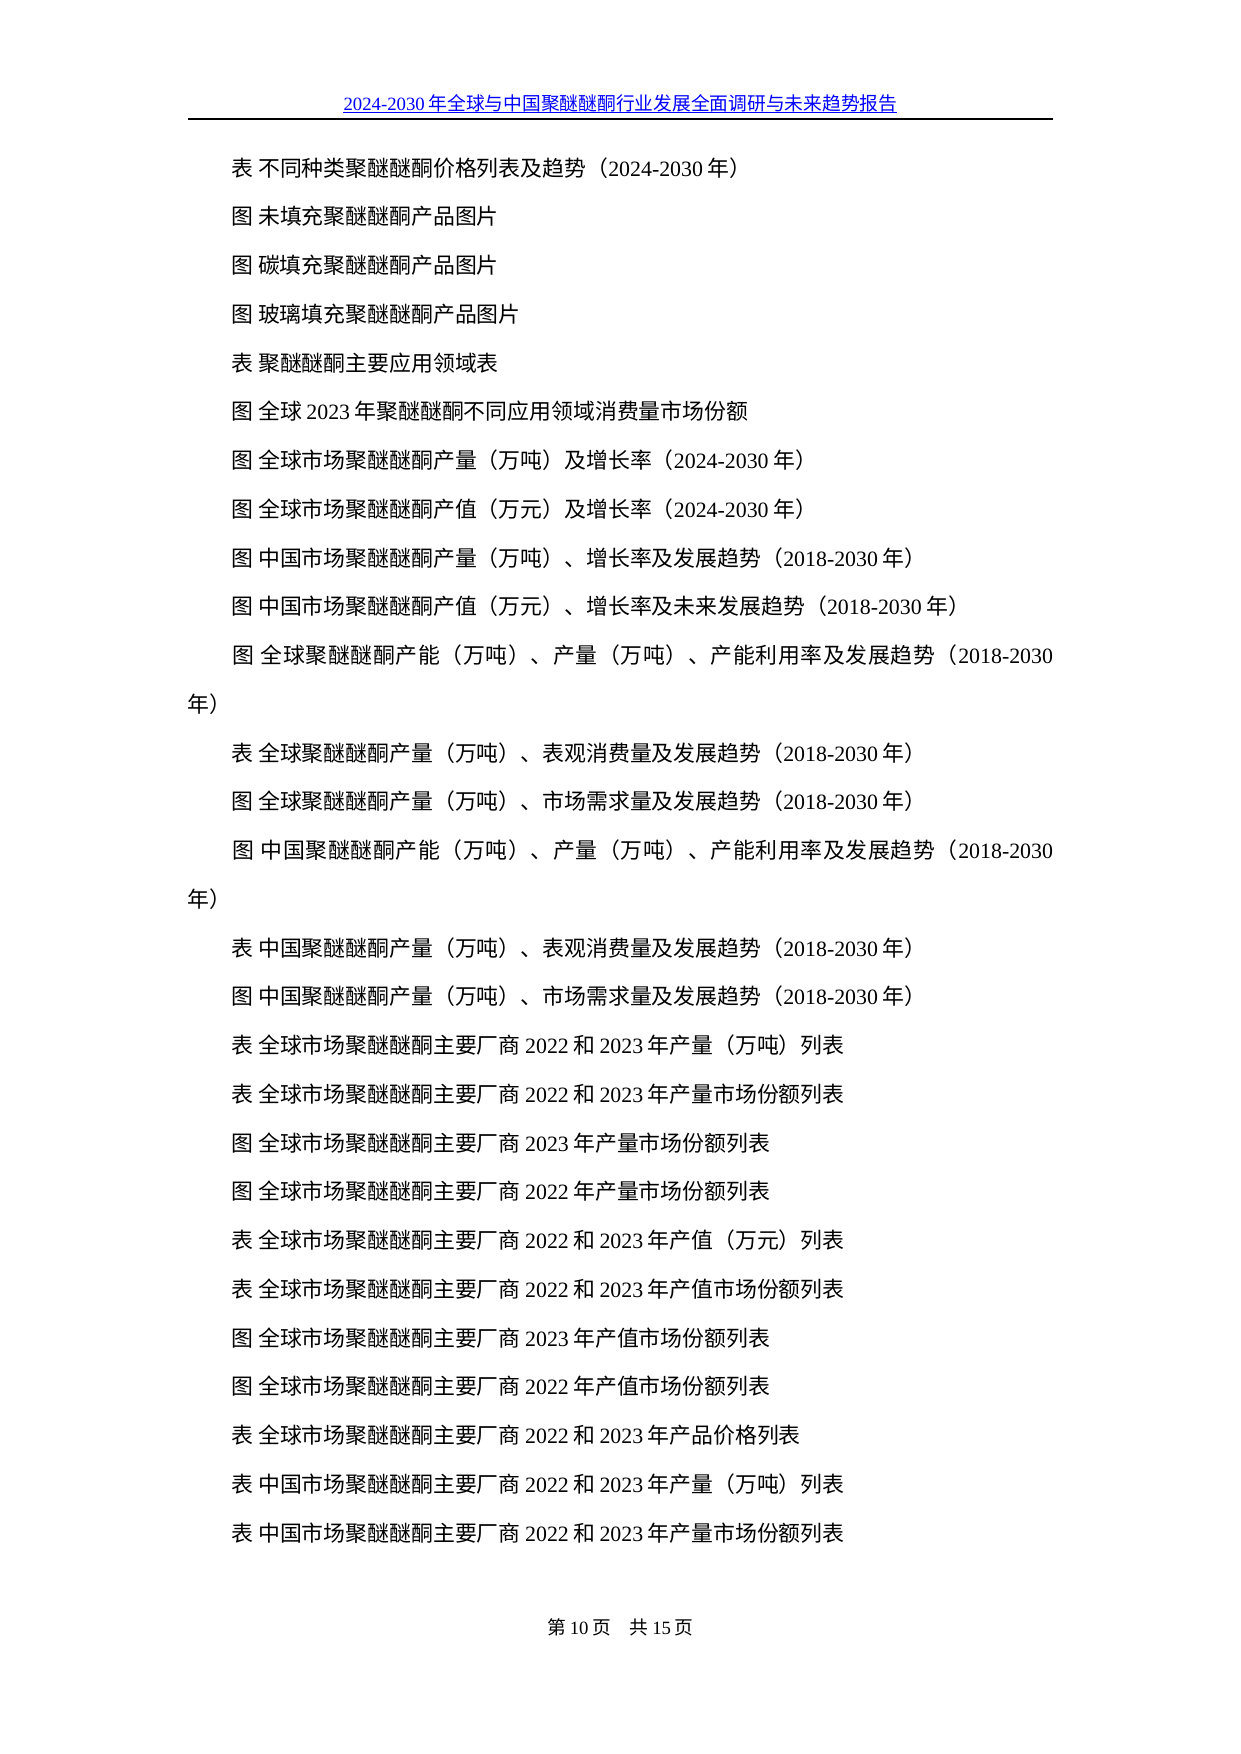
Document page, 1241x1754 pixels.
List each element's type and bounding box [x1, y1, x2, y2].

text [187, 150, 1053, 1548]
